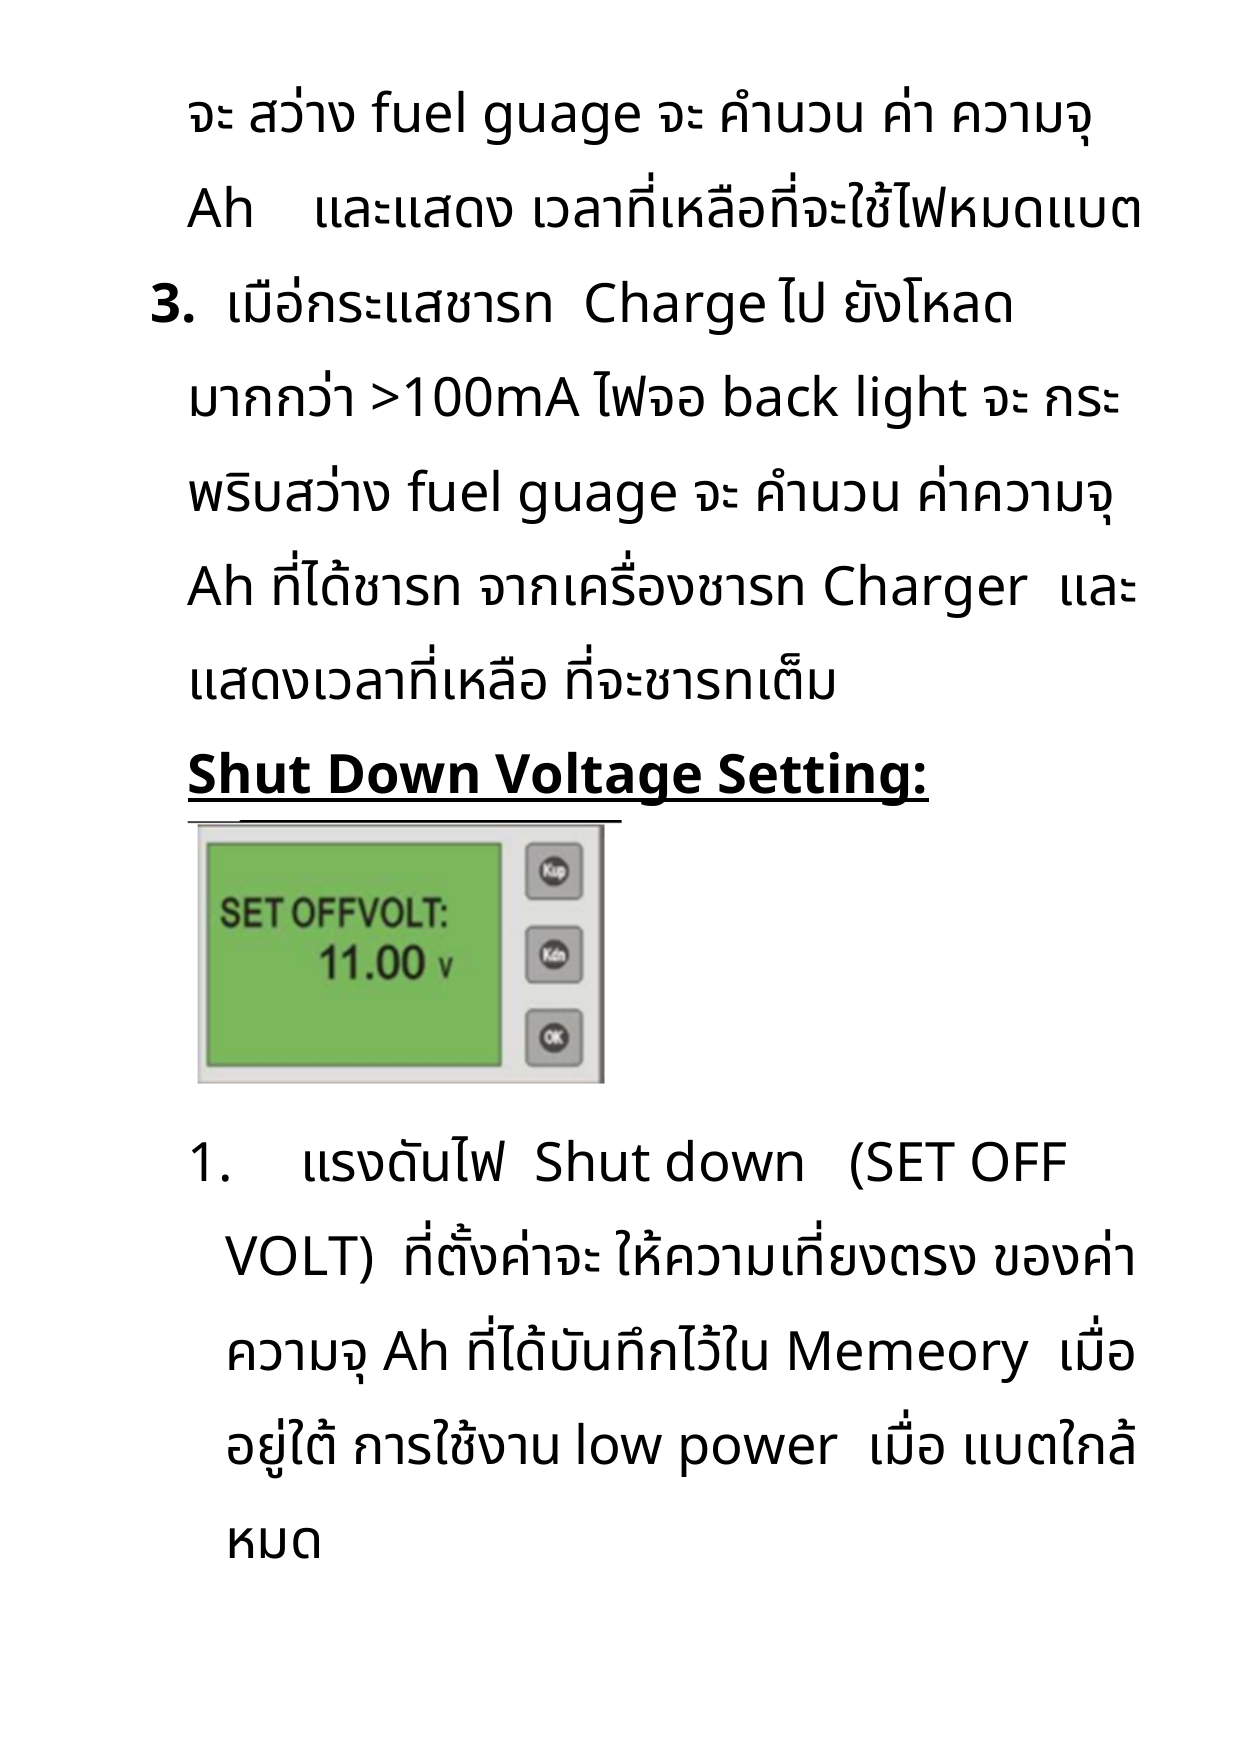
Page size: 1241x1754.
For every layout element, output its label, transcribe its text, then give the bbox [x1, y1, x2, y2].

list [150, 75, 1165, 252]
list แรงดันไฟ Shut down (SET OFF VOLT) ที่ตั้งค่าจะ ให้ความเที่ยงตรง ของค่าความจุ Ah ที่ได้บันทึกไว้ใน Memeory เมื่ออยู่ใต้ การใช้งานlow power เมื่อ แบตใกล้หมด [187, 1123, 1165, 1583]
list เมือ่กระแสชารท Chargeไป ยังโหลด มากกว่า >100mA ไฟจอ back light จะ กระพริบสว่าง fuel guage จะ คำนวน ค่าความจุ Ah ที่ได้ชารท จากเครื่องชารท Charger และ แสดงเวลาที่เหลือ ที่จะชารทเต็ม [150, 264, 1165, 724]
picture [187, 820, 622, 1120]
list Shut Down Voltage Setting: [187, 736, 1165, 810]
